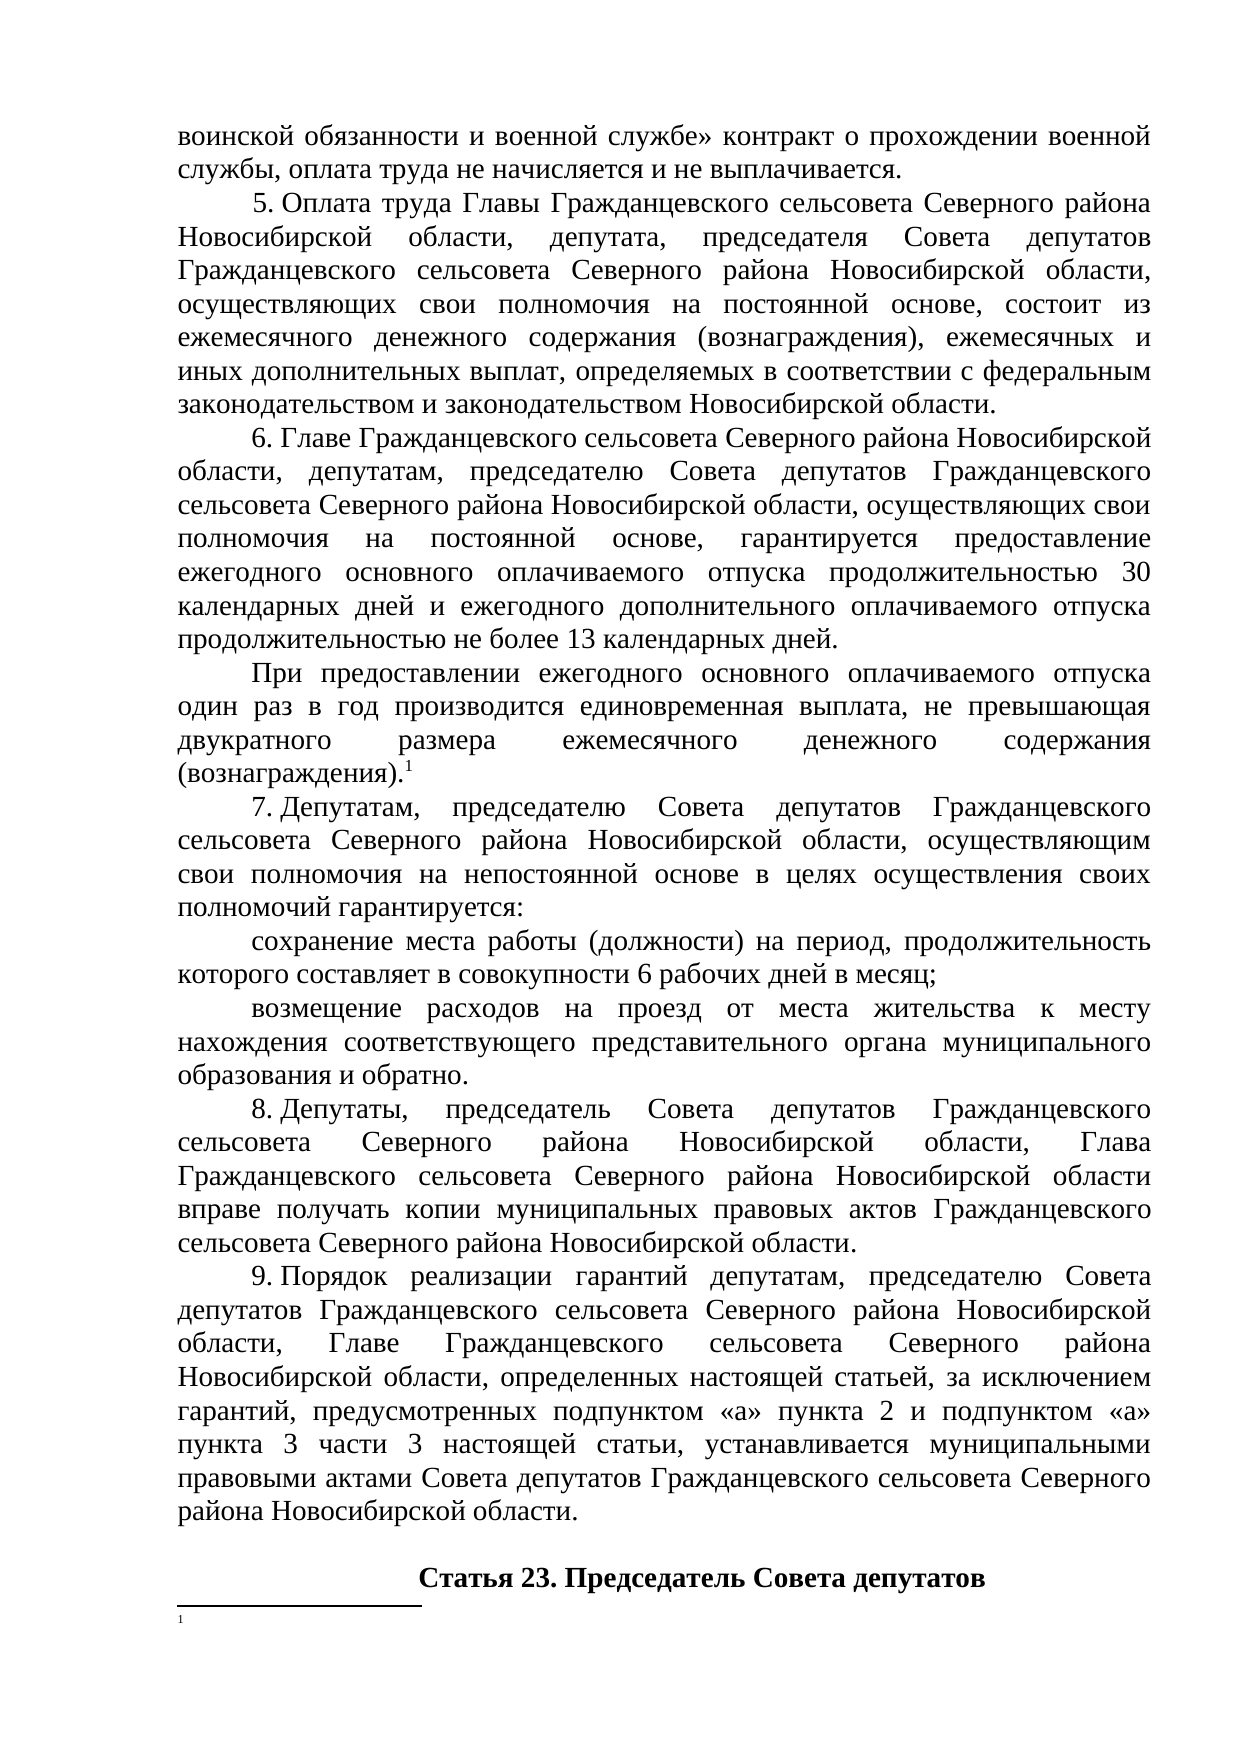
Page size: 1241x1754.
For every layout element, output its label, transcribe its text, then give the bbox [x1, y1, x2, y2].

text 8. Депутаты, председатель Совета депутатов Гражданцевского сельсовета Северного района Новосибирской области, Глава Гражданцевского сельсовета Северного района Новосибирской области вправе получать копии муниципальных правовых актов Гражданцевского сельсовета Северного района Новосибирской области. [177, 1091, 1152, 1258]
text возмещение расходов на проезд от места жительства к месту нахождения соответствующего представительного органа муниципального образования и обратно. [177, 990, 1152, 1091]
text 9. Порядок реализации гарантий депутатам, председателю Совета депутатов Гражданцевского сельсовета Северного района Новосибирской области, Главе Гражданцевского сельсовета Северного района Новосибирской области, определенных настоящей статьей, за исключением гарантий, предусмотренных подпунктом «а» пункта 2 и подпунктом «а» пункта 3 части 3 настоящей статьи, устанавливается муниципальными правовыми актами Совета депутатов Гражданцевского сельсовета Северного района Новосибирской области. [177, 1258, 1152, 1527]
text 5. Оплата труда Главы Гражданцевского сельсовета Северного района Новосибирской области, депутата, председателя Совета депутатов Гражданцевского сельсовета Северного района Новосибирской области, осуществляющих свои полномочия на постоянной основе, состоит из ежемесячного денежного содержания (вознаграждения), ежемесячных и иных дополнительных выплат, определяемых в соответствии с федеральным законодательством и законодательством Новосибирской области. [177, 185, 1152, 420]
text 7. Депутатам, председателю Совета депутатов Гражданцевского сельсовета Северного района Новосибирской области, осуществляющим свои полномочия на непостоянной основе в целях осуществления своих полномочий гарантируется: [177, 789, 1152, 923]
text 6. Главе Гражданцевского сельсовета Северного района Новосибирской области, депутатам, председателю Совета депутатов Гражданцевского сельсовета Северного района Новосибирской области, осуществляющих свои полномочия на постоянной основе, гарантируется предоставление ежегодного основного оплачиваемого отпуска продолжительностью 30 календарных дней и ежегодного дополнительного оплачиваемого отпуска продолжительностью не более 13 календарных дней. [177, 420, 1152, 655]
text сохранение места работы (должности) на период, продолжительность которого составляет в совокупности 6 рабочих дней в месяц; [177, 923, 1152, 990]
text Статья 23. Председатель Совета депутатов [177, 1560, 1152, 1594]
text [177, 118, 1152, 185]
text При предоставлении ежегодного основного оплачиваемого отпуска один раз в год производится единовременная выплата, не превышающая двукратного размера ежемесячного денежного содержания (вознаграждения). [177, 655, 1152, 789]
